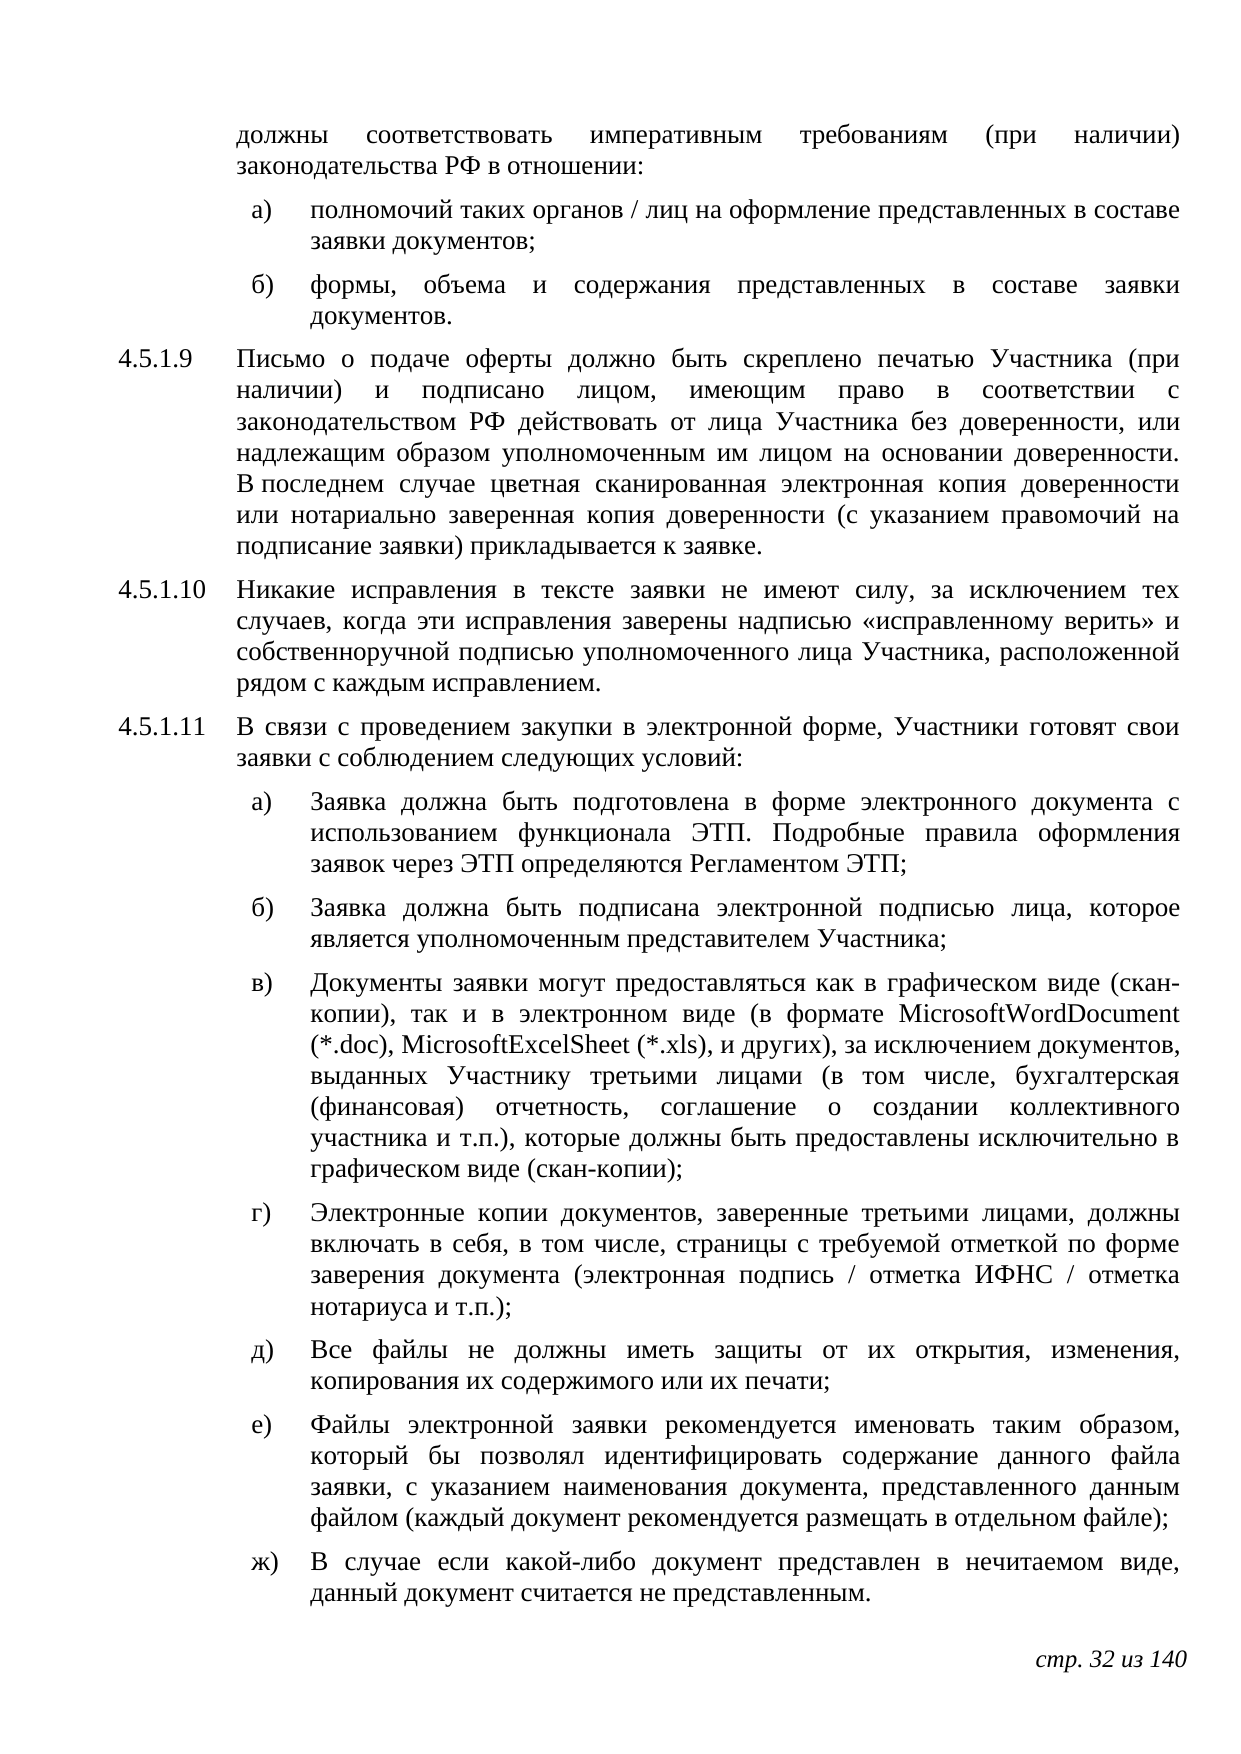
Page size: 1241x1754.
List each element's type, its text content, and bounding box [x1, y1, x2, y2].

text В связи с проведением закупки в электронной форме, Участники готовят свои заявки с соблюдением следующих условий: [118, 710, 1181, 772]
list полномочий таких органов / лиц на оформление представленных в составе заявки документов; [251, 193, 1181, 255]
list Письмо о подаче оферты должно быть скреплено печатью Участника (при наличии) и подписано лицом, имеющим право в соответствии с законодательством РФ действовать от лица Участника без доверенности, или надлежащим образом уполномоченным им лицом на основании доверенности. В последнем случае цветная сканированная электронная копия доверенности или нотариально заверенная копия доверенности (с указанием правомочий на подписание заявки) прикладывается к заявке. [118, 342, 1181, 561]
text В случае если какой-либо документ представлен в нечитаемом виде, данный документ считается не представленным. [251, 1545, 1181, 1607]
text Документы заявки могут предоставляться как в графическом виде (скан-копии), так и в электронном виде (в формате MicrosoftWordDocument (*.doc), MicrosoftExcelSheet (*.xls), и других), за исключением документов, выданных Участнику третьими лицами (в том числе, бухгалтерская (финансовая) отчетность, соглашение о создании коллективного участника и т.п.), которые должны быть предоставлены исключительно в графическом виде (скан-копии); [251, 966, 1181, 1184]
text Файлы электронной заявки рекомендуется именовать таким образом, который бы позволял идентифицировать содержание данного файла заявки, с указанием наименования документа, представленного данным файлом (каждый документ рекомендуется размещать в отдельном файле); [251, 1408, 1181, 1533]
text Заявка должна быть подготовлена в форме электронного документа с использованием функционала ЭТП. Подробные правила оформления заявок через ЭТП определяются Регламентом ЭТП; [251, 785, 1181, 878]
list формы, объема и содержания представленных в составе заявки документов. [251, 268, 1181, 330]
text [118, 118, 1181, 180]
text Все файлы не должны иметь защиты от их открытия, изменения, копирования их содержимого или их печати; [251, 1333, 1181, 1396]
list Никакие исправления в тексте заявки не имеют силу, за исключением тех случаев, когда эти исправления заверены надписью «исправленному верить» и собственноручной подписью уполномоченного лица Участника, расположенной рядом с каждым исправлением. [118, 573, 1181, 698]
text Заявка должна быть подписана электронной подписью лица, которое является уполномоченным представителем Участника; [251, 891, 1181, 953]
text Электронные копии документов, заверенные третьими лицами, должны включать в себя, в том числе, страницы с требуемой отметкой по форме заверения документа (электронная подпись / отметка ИФНС / отметка нотариуса и т.п.); [251, 1196, 1181, 1321]
